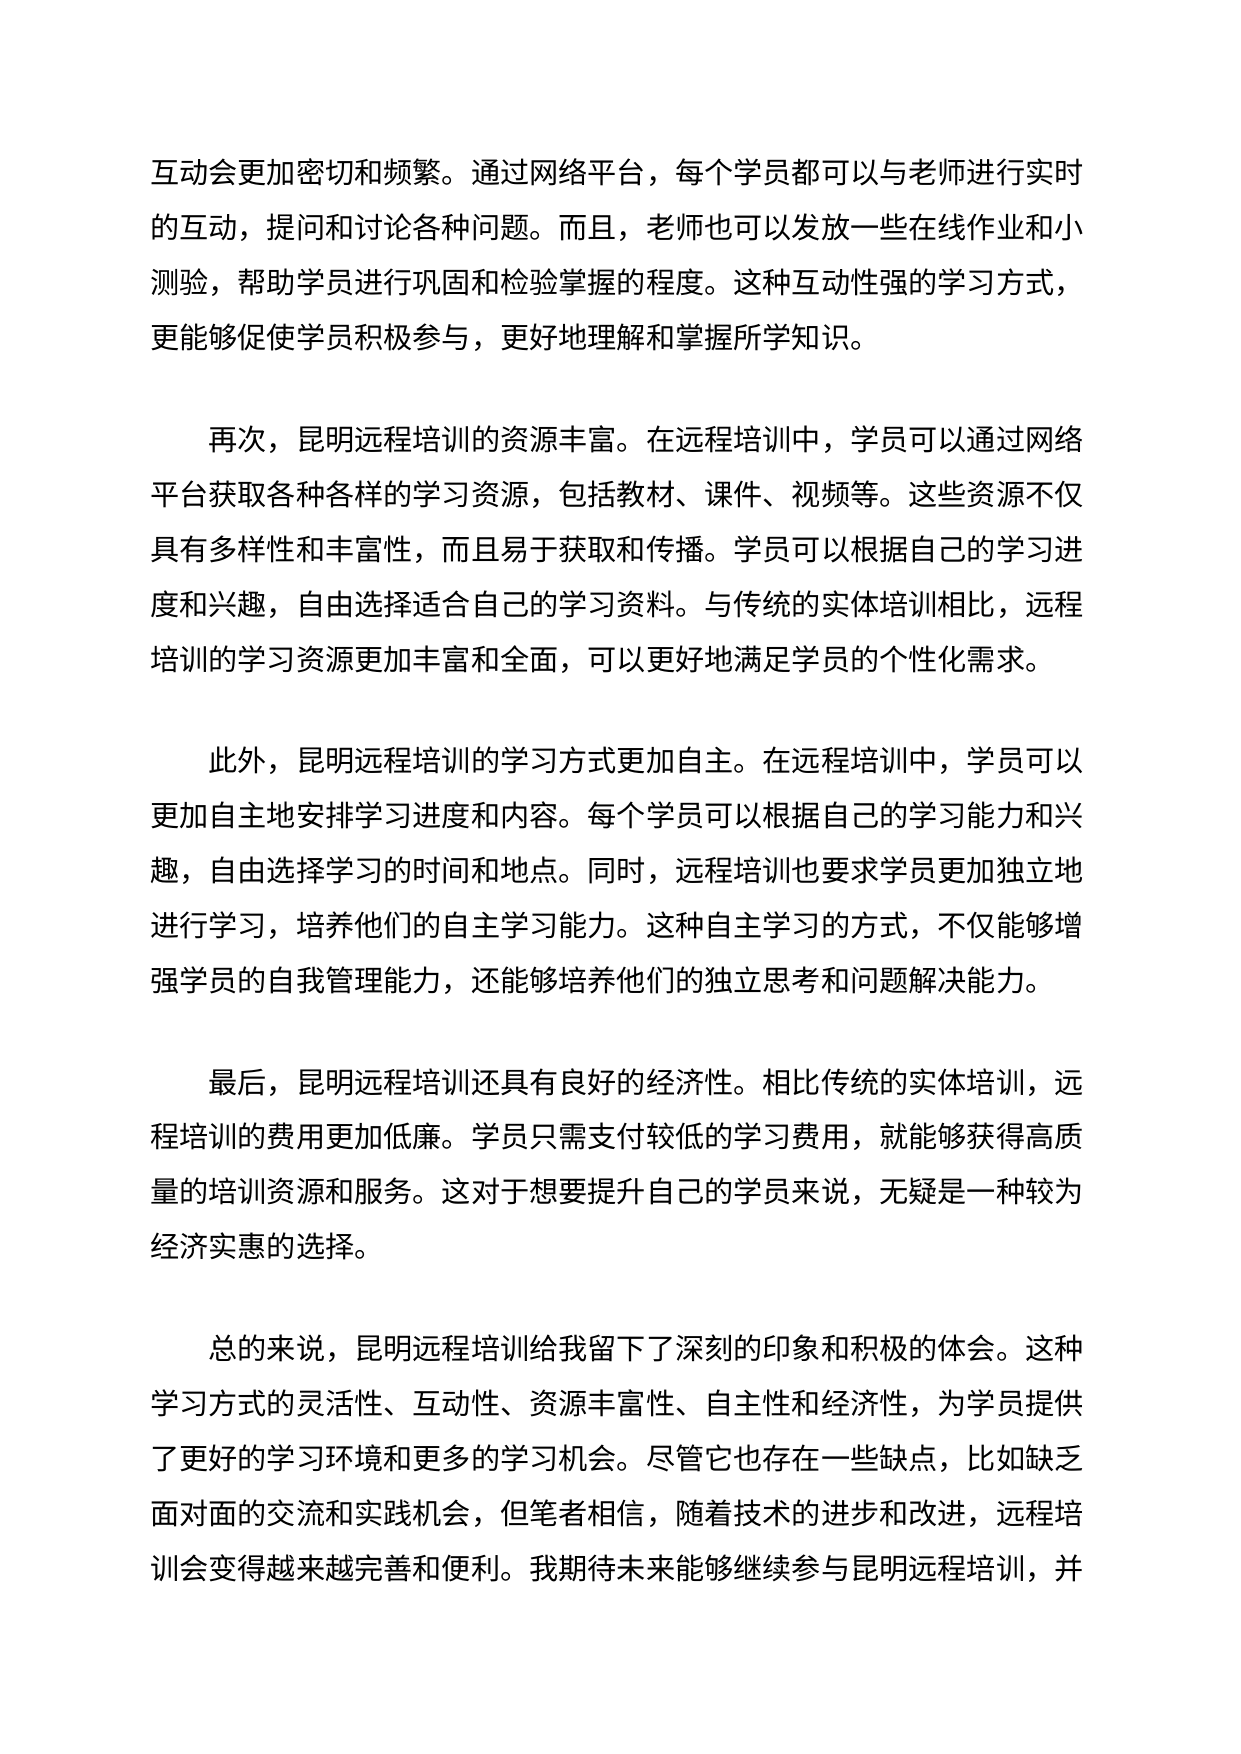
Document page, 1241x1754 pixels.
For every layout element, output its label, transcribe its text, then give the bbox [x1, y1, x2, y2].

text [150, 150, 1090, 357]
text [150, 1326, 1090, 1587]
text 再次，昆明远程培训的资源丰富。在远程培训中，学员可以通过网络平台获取各种各样的学习资源，包括教材、课件、视频等。这些资源不仅具有多样性和丰富性，而且易于获取和传播。学员可以根据自己的学习进度和兴趣，自由选择适合自己的学习资料。与传统的实体培训相比，远程培训的学习资源更加丰富和全面，可以更好地满足学员的个性化需求。 [150, 416, 1090, 678]
text 最后，昆明远程培训还具有良好的经济性。相比传统的实体培训，远程培训的费用更加低廉。学员只需支付较低的学习费用，就能够获得高质量的培训资源和服务。这对于想要提升自己的学员来说，无疑是一种较为经济实惠的选择。 [150, 1059, 1090, 1266]
text 此外，昆明远程培训的学习方式更加自主。在远程培训中，学员可以更加自主地安排学习进度和内容。每个学员可以根据自己的学习能力和兴趣，自由选择学习的时间和地点。同时，远程培训也要求学员更加独立地进行学习，培养他们的自主学习能力。这种自主学习的方式，不仅能够增强学员的自我管理能力，还能够培养他们的独立思考和问题解决能力。 [150, 738, 1090, 1000]
